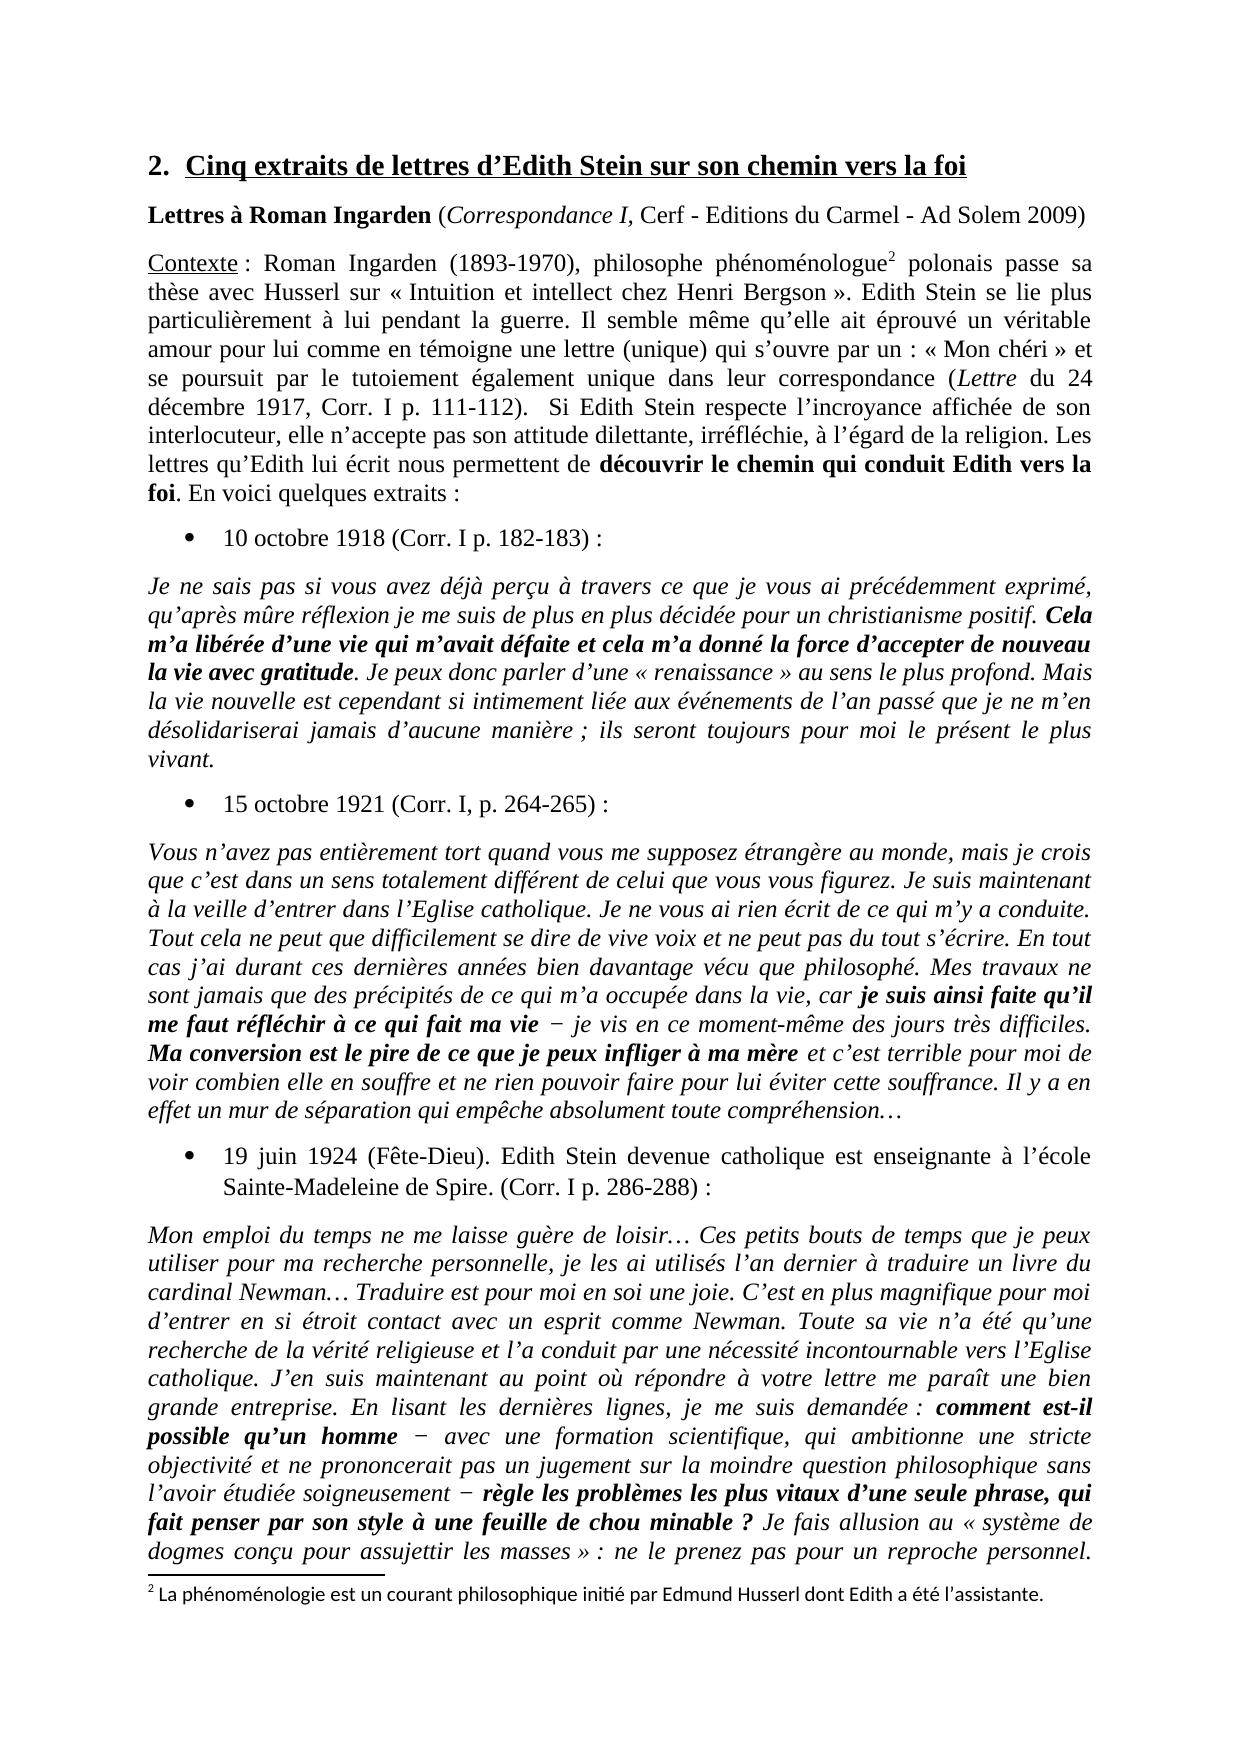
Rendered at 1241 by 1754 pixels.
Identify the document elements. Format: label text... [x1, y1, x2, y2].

text Lettres à Roman Ingarden (Correspondance I, Cerf - Editions du Carmel - Ad Solem 2009) [148, 200, 1093, 229]
text Vous n’avez pas entièrement tort quand vous me supposez étrangère au monde, mais je crois que c’est dans un sens totalement différent de celui que vous vous figurez. Je suis maintenant à la veille d’entrer dans l’Eglise catholique. Je ne vous ai rien écrit de ce qui m’y a conduite. Tout cela ne peut que difficilement se dire de vive voix et ne peut pas du tout s’écrire. En tout cas j’ai durant ces dernières années bien davantage vécu que philosophé. Mes travaux ne sont jamais que des précipités de ce qui m’a occupée dans la vie, car je suis ainsi faite qu’il me faut réfléchir à ce qui fait ma vie − je vis en ce moment-même des jours très difficiles. Ma conversion est le pire de ce que je peux infliger à ma mère et c’est terrible pour moi de voir combien elle en souffre et ne rien pouvoir faire pour lui éviter cette souffrance. Il y a en effet un mur de séparation qui empêche absolument toute compréhension… [148, 837, 1093, 1124]
list 15 octobre 1921 (Corr. I, p. 264-265) : [185, 789, 1093, 818]
list Cinq extraits de lettres d’Edith Stein sur son chemin vers la foi [148, 148, 1093, 181]
text Contexte : Roman Ingarden (1893-1970), philosophe phénoménologue polonais passe sa thèse avec Husserl sur « Intuition et intellect chez Henri Bergson ». Edith Stein se lie plus particulièrement à lui pendant la guerre. Il semble même qu’elle ait éprouvé un véritable amour pour lui comme en témoigne une lettre (unique) qui s’ouvre par un : « Mon chéri » et se poursuit par le tutoiement également unique dans leur correspondance (Lettre du 24 décembre 1917, Corr. I p. 111-112). Si Edith Stein respecte l’incroyance affichée de son interlocuteur, elle n’accepte pas son attitude dilettante, irréfléchie, à l’égard de la religion. Les lettres qu’Edith lui écrit nous permettent de découvrir le chemin qui conduit Edith vers la foi. En voici quelques extraits : [148, 248, 1093, 507]
list 19 juin 1924 (Fête-Dieu). Edith Stein devenue catholique est enseignante à l’école Sainte-Madeleine de Spire. (Corr. I p. 286-288) : [185, 1141, 1093, 1201]
list 10 octobre 1918 (Corr. I p. 182-183) : [185, 523, 1093, 552]
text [148, 1220, 1093, 1565]
text Je ne sais pas si vous avez déjà perçu à travers ce que je vous ai précédemment exprimé, qu’après mûre réflexion je me suis de plus en plus décidée pour un christianisme positif. Cela m’a libérée d’une vie qui m’avait défaite et cela m’a donné la force d’accepter de nouveau la vie avec gratitude. Je peux donc parler d’une « renaissance » au sens le plus profond. Mais la vie nouvelle est cependant si intimement liée aux événements de l’an passé que je ne m’en désolidariserai jamais d’aucune manière ; ils seront toujours pour moi le présent le plus vivant. [148, 571, 1093, 772]
